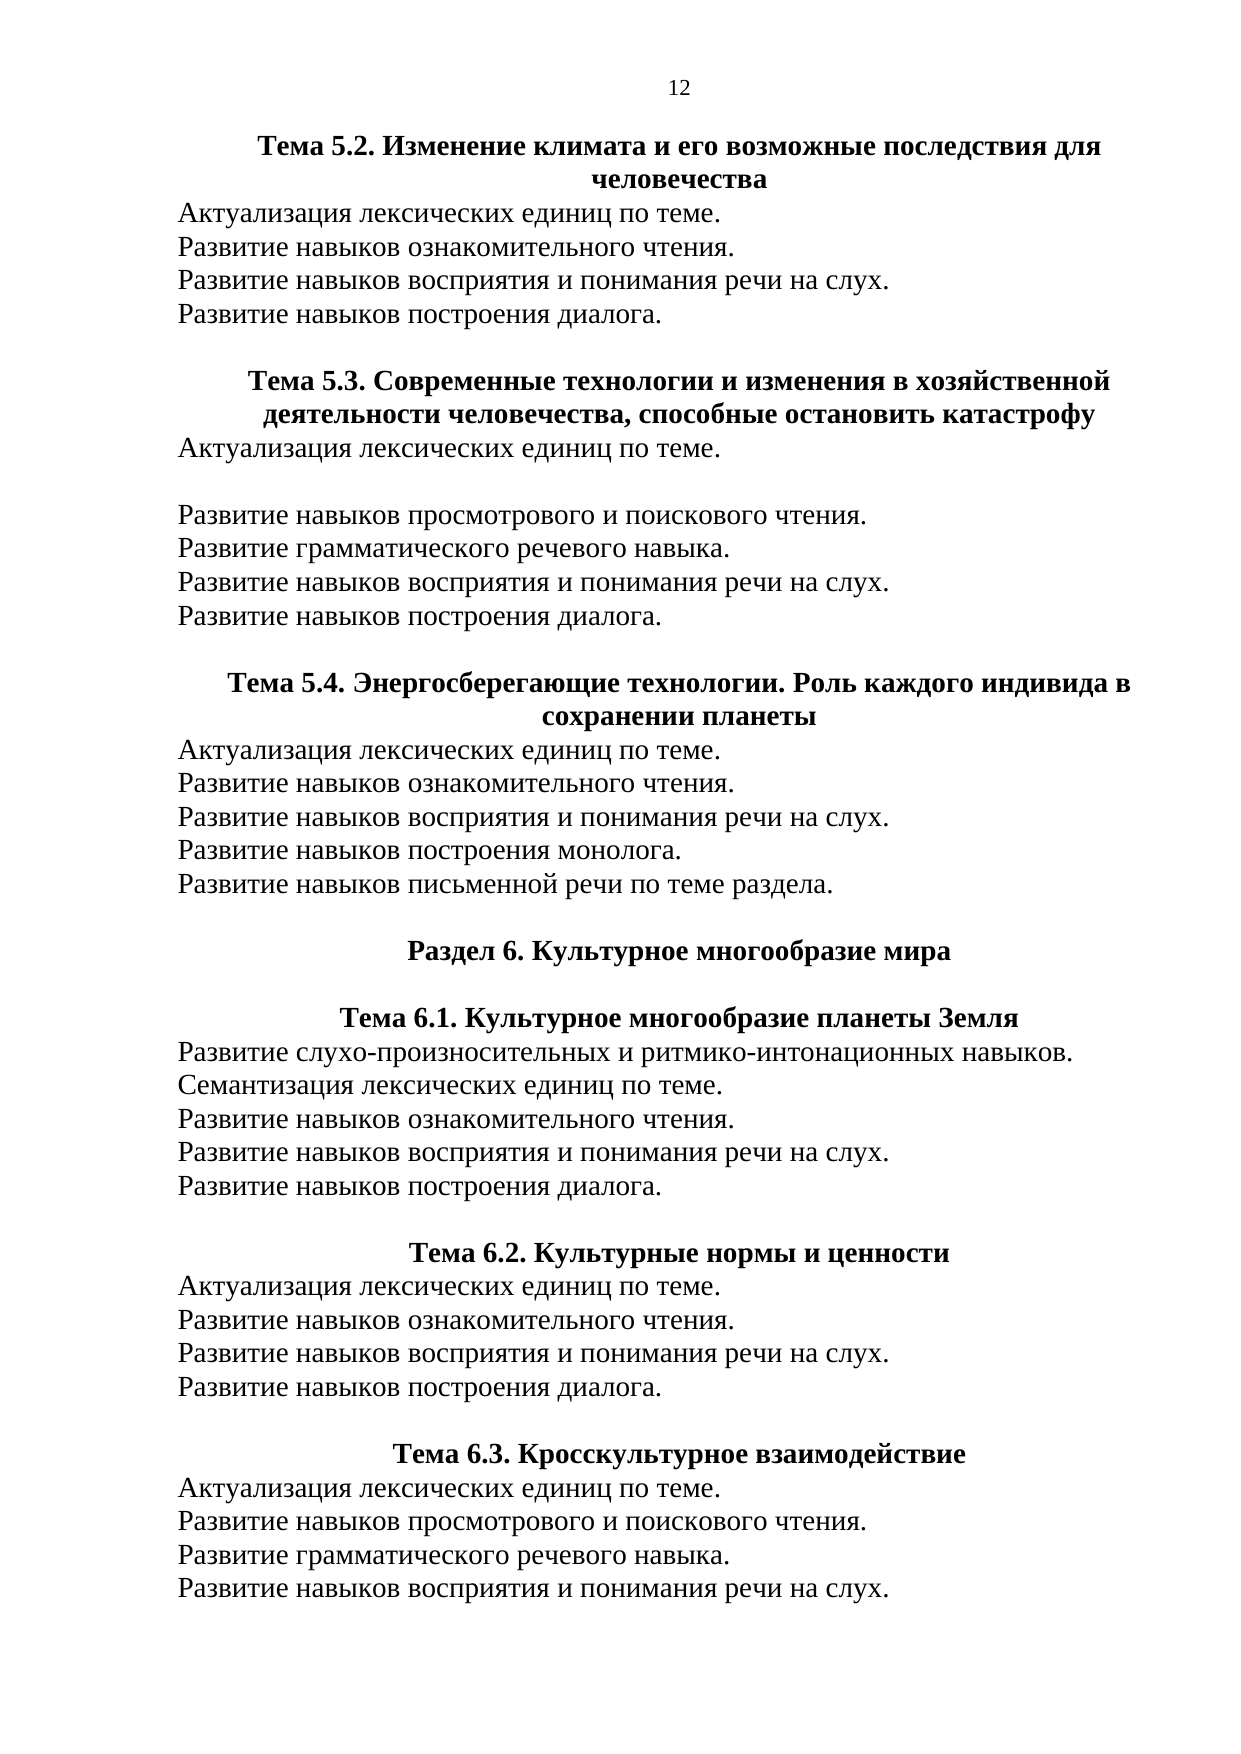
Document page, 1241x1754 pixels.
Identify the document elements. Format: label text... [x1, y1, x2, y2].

text Развитие навыков восприятия и понимания речи на слух. [177, 1336, 1181, 1369]
text Раздел 6. Культурное многообразие мира [177, 933, 1181, 967]
text Тема 6.3. Кросскультурное взаимодействие [177, 1436, 1181, 1470]
text Развитие навыков восприятия и понимания речи на слух. [177, 1570, 1181, 1604]
text Развитие навыков построения диалога. [177, 1369, 1181, 1403]
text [177, 195, 1181, 229]
text Развитие навыков восприятия и понимания речи на слух. [177, 799, 1181, 832]
text Тема 6.1. Культурное многообразие планеты Земля [177, 1000, 1181, 1034]
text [177, 1470, 1181, 1503]
text Развитие навыков построения диалога. [177, 296, 1181, 329]
text Развитие навыков письменной речи по теме раздела. [177, 866, 1181, 899]
text Развитие навыков построения монолога. [177, 832, 1181, 866]
text Актуализация лексических единиц по теме. [177, 1268, 1181, 1302]
text Актуализация лексических единиц по теме. [177, 430, 1181, 463]
text Развитие навыков ознакомительного чтения. [177, 1101, 1181, 1134]
text Семантизация лексических единиц по теме. [177, 1067, 1181, 1101]
text Развитие навыков просмотрового и поискового чтения. [177, 1503, 1181, 1537]
text Развитие грамматического речевого навыка. [177, 1537, 1181, 1570]
text Развитие навыков восприятия и понимания речи на слух. [177, 1134, 1181, 1168]
text Развитие навыков ознакомительного чтения. [177, 765, 1181, 799]
text Развитие навыков просмотрового и поискового чтения. [177, 497, 1181, 531]
text Развитие навыков построения диалога. [177, 598, 1181, 631]
text Тема 5.4. Энергосберегающие технологии. Роль каждого индивида в сохранении планеты [177, 665, 1181, 732]
text Развитие навыков ознакомительного чтения. [177, 1302, 1181, 1336]
text Актуализация лексических единиц по теме. [177, 732, 1181, 765]
text Развитие слухо-произносительных и ритмико-интонационных навыков. [177, 1034, 1181, 1067]
text Тема 6.2. Культурные нормы и ценности [177, 1235, 1181, 1268]
text Развитие грамматического речевого навыка. [177, 531, 1181, 564]
text Тема 5.3. Современные технологии и изменения в хозяйственной деятельности человечества, способные остановить катастрофу [177, 363, 1181, 430]
text Развитие навыков восприятия и понимания речи на слух. [177, 262, 1181, 296]
text Тема 5.2. Изменение климата и его возможные последствия для человечества [177, 128, 1181, 195]
text Развитие навыков построения диалога. [177, 1168, 1181, 1201]
text Развитие навыков восприятия и понимания речи на слух. [177, 564, 1181, 598]
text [177, 229, 1181, 262]
